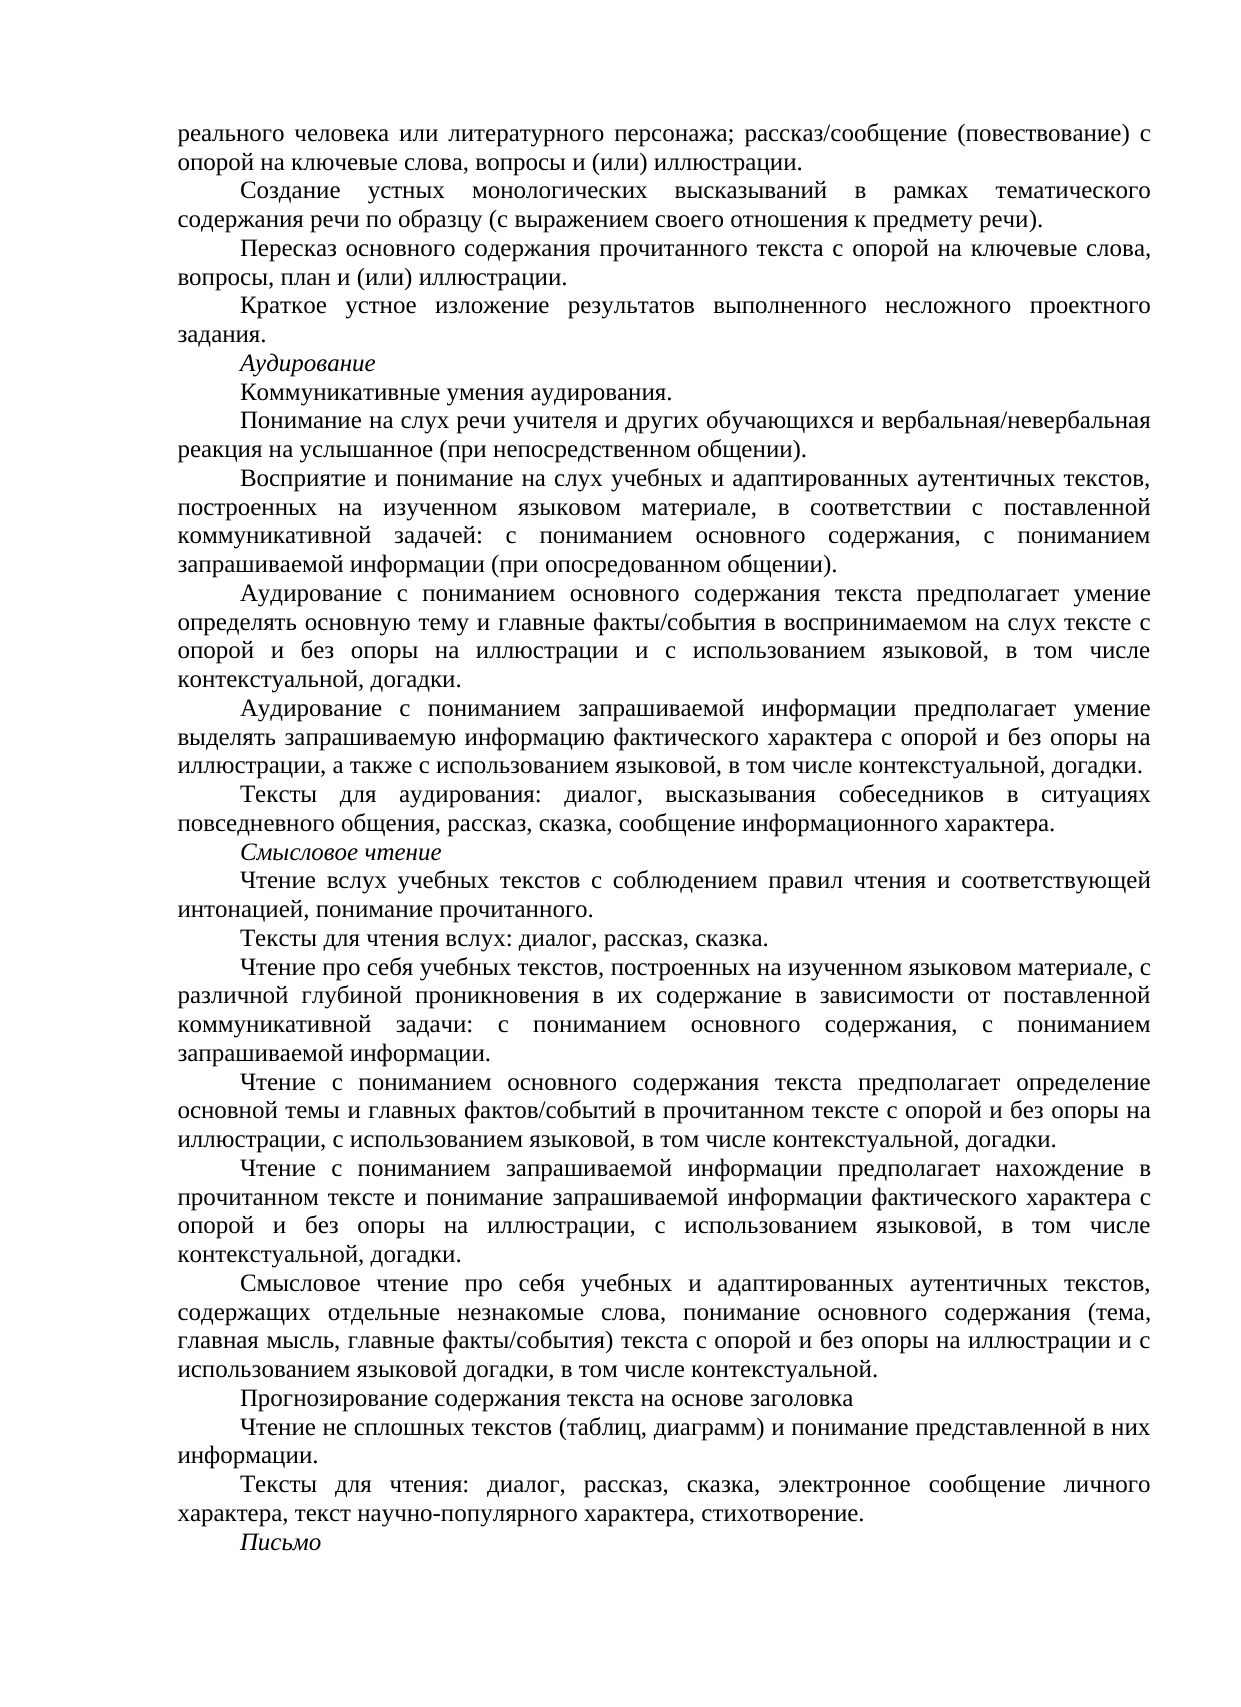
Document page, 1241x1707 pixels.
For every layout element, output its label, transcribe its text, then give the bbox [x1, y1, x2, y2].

text Краткое устное изложение результатов выполненного несложного проектного задания. [177, 291, 1152, 348]
text Тексты для чтения вслух: диалог, рассказ, сказка. [177, 923, 1152, 952]
text Чтение не сплошных текстов (таблиц, диаграмм) и понимание представленной в них информации. [177, 1412, 1152, 1469]
text Аудирование с пониманием основного содержания текста предполагает умение определять основную тему и главные факты/события в воспринимаемом на слух тексте с опорой и без опоры на иллюстрации и с использованием языковой, в том числе контекстуальной, догадки. [177, 578, 1152, 693]
text Чтение вслух учебных текстов с соблюдением правил чтения и соответствующей интонацией, понимание прочитанного. [177, 866, 1152, 923]
text Смысловое чтение [177, 837, 1152, 866]
text Восприятие и понимание на слух учебных и адаптированных аутентичных текстов, построенных на изученном языковом материале, в соответствии с поставленной коммуникативной задачей: с пониманием основного содержания, с пониманием запрашиваемой информации (при опосредованном общении). [177, 463, 1152, 578]
text Смысловое чтение про себя учебных и адаптированных аутентичных текстов, содержащих отдельные незнакомые слова, понимание основного содержания (тема, главная мысль, главные факты/события) текста с опорой и без опоры на иллюстрации и с использованием языковой догадки, в том числе контекстуальной. [177, 1268, 1152, 1383]
text Коммуникативные умения аудирования. [177, 377, 1152, 406]
text Чтение про себя учебных текстов, построенных на изученном языковом материале, с различной глубиной проникновения в их содержание в зависимости от поставленной коммуникативной задачи: с пониманием основного содержания, с пониманием запрашиваемой информации. [177, 952, 1152, 1067]
text Тексты для аудирования: диалог, высказывания собеседников в ситуациях повседневного общения, рассказ, сказка, сообщение информационного характера. [177, 779, 1152, 837]
text Прогнозирование содержания текста на основе заголовка [177, 1383, 1152, 1412]
text Чтение с пониманием основного содержания текста предполагает определение основной темы и главных фактов/событий в прочитанном тексте с опорой и без опоры на иллюстрации, с использованием языковой, в том числе контекстуальной, догадки. [177, 1067, 1152, 1153]
text Создание устных монологических высказываний в рамках тематического содержания речи по образцу (с выражением своего отношения к предмету речи). [177, 176, 1152, 233]
text Аудирование с пониманием запрашиваемой информации предполагает умение выделять запрашиваемую информацию фактического характера с опорой и без опоры на иллюстрации, а также с использованием языковой, в том числе контекстуальной, догадки. [177, 693, 1152, 779]
text Аудирование [177, 348, 1152, 377]
text Письмо [177, 1527, 1152, 1556]
text Тексты для чтения: диалог, рассказ, сказка, электронное сообщение личного характера, текст научно-популярного характера, стихотворение. [177, 1469, 1152, 1527]
text Чтение с пониманием запрашиваемой информации предполагает нахождение в прочитанном тексте и понимание запрашиваемой информации фактического характера с опорой и без опоры на иллюстрации, с использованием языковой, в том числе контекстуальной, догадки. [177, 1153, 1152, 1268]
text Понимание на слух речи учителя и других обучающихся и вербальная/невербальная реакция на услышанное (при непосредственном общении). [177, 406, 1152, 463]
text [177, 118, 1152, 176]
text Пересказ основного содержания прочитанного текста с опорой на ключевые слова, вопросы, план и (или) иллюстрации. [177, 233, 1152, 291]
